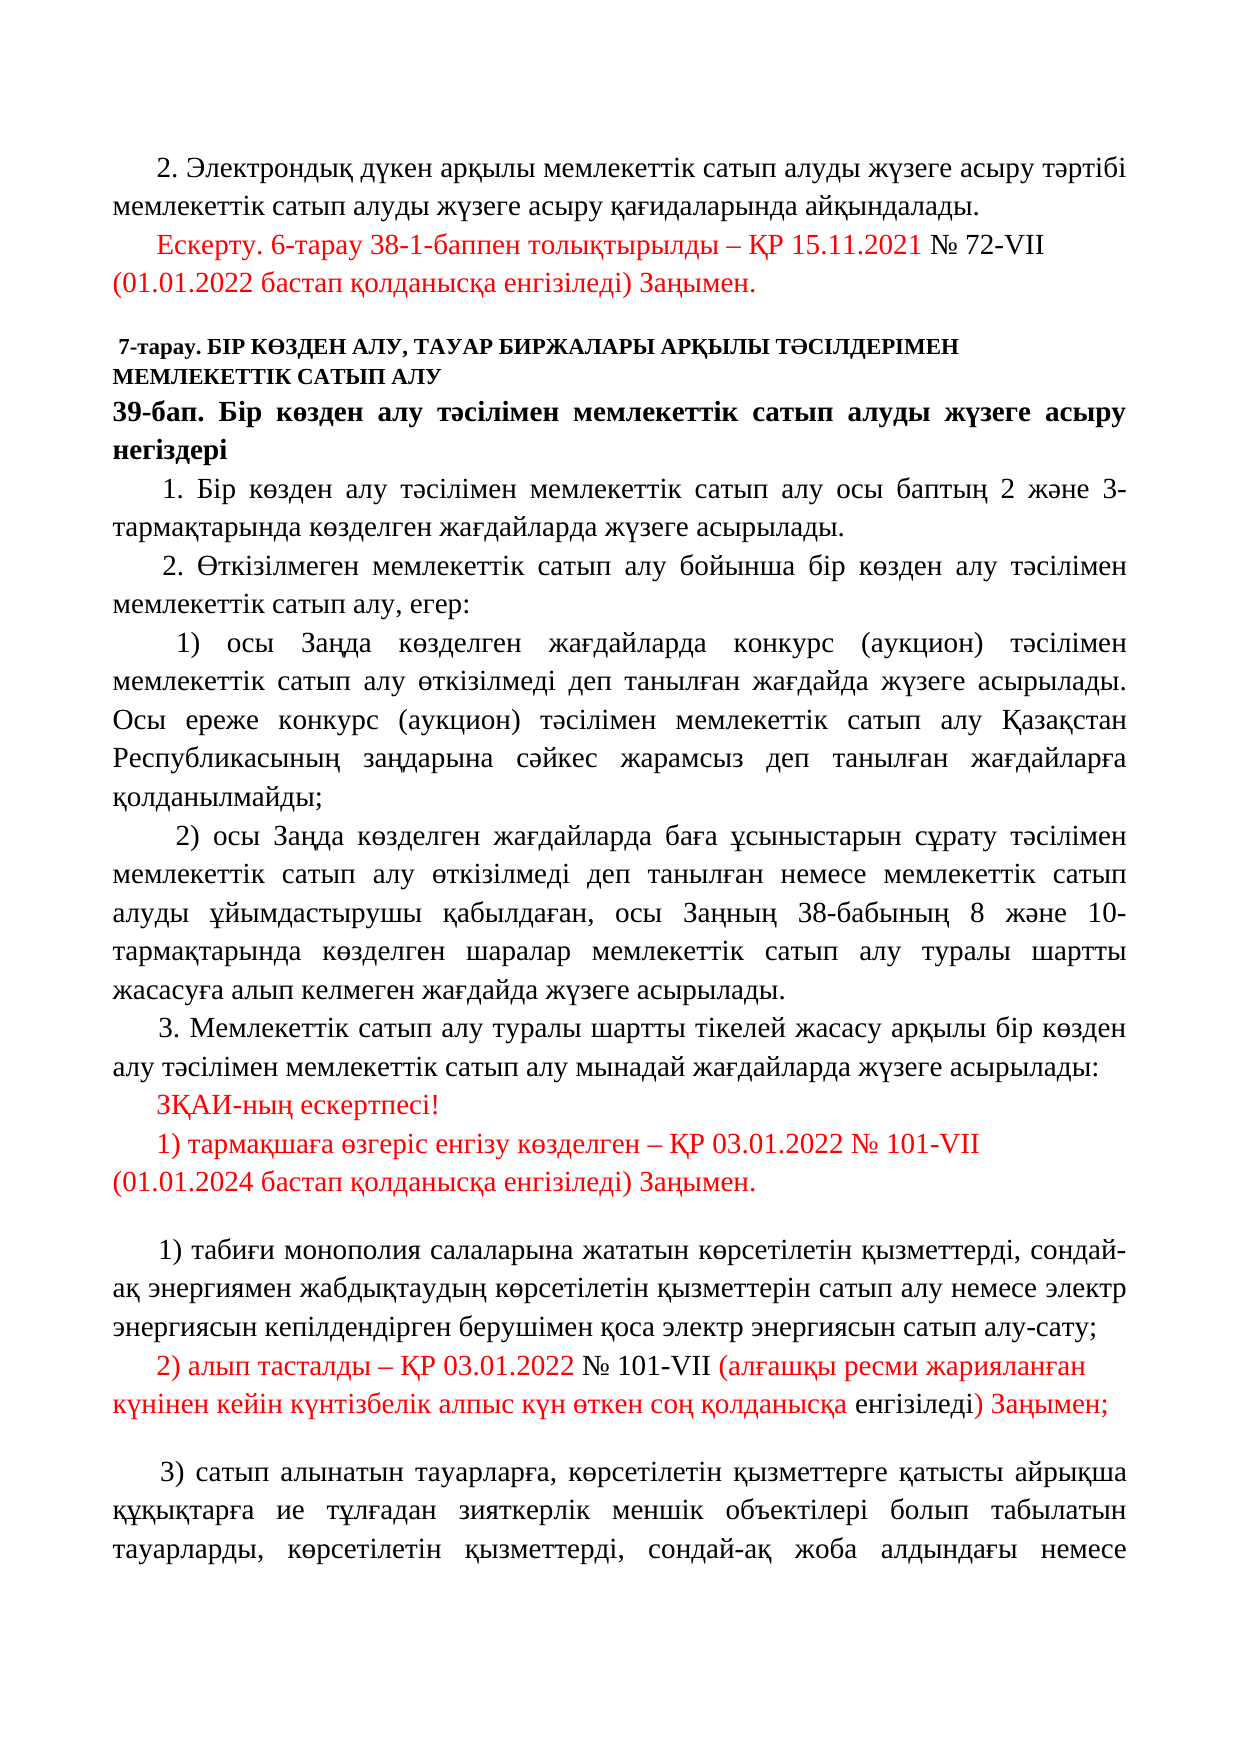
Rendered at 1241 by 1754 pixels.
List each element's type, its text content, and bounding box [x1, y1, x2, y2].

text 2) алып тасталды – ҚР 03.01.2022 № 101-VII (алғашқы ресми жарияланған күнінен кейін күнтізбелік алпыс күн өткен соң қолданысқа енгізіледі) Заңымен; [112, 1348, 1128, 1450]
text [112, 1454, 1128, 1564]
text Ескерту. 6-тарау 38-1-баппен толықтырылды – ҚР 15.11.2021 № 72-VII (01.01.2022 бастап қолданысқа енгізіледі) Заңымен. [112, 227, 1128, 329]
text 1) осы Заңда көзделген жағдайларда конкурс (аукцион) тәсілімен мемлекеттік сатып алу өткізілмеді деп танылған жағдайда жүзеге асырылады. Осы ереже конкурс (аукцион) тәсілімен мемлекеттік сатып алу Қазақстан Республикасының заңдарына сәйкес жарамсыз деп танылған жағдайларға қолданылмайды; [112, 625, 1128, 813]
text 2. Электрондық дүкен арқылы мемлекеттік сатып алуды жүзеге асыру тәртібі мемлекеттік сатып алуды жүзеге асыру қағидаларында айқындалады. [112, 150, 1128, 222]
text ЗҚАИ-ның ескертпесі! 1) тармақшаға өзгеріс енгізу көзделген – ҚР 03.01.2022 № 101-VII (01.01.2024 бастап қолданысқа енгізіледі) Заңымен. [112, 1087, 1128, 1228]
text 1. Бір көзден алу тәсілімен мемлекеттік сатып алу осы баптың 2 және 3-тармақтарында көзделген жағдайларда жүзеге асырылады. [112, 471, 1128, 543]
text 1) табиғи монополия салаларына жататын көрсетілетін қызметтерді, сондай-ақ энергиямен жабдықтаудың көрсетілетін қызметтерін сатып алу немесе электр энергиясын кепілдендірген берушімен қоса электр энергиясын сатып алу-сату; [112, 1232, 1128, 1343]
text 3. Мемлекеттік сатып алу туралы шартты тікелей жасасу арқылы бір көзден алу тәсілімен мемлекеттік сатып алу мынадай жағдайларда жүзеге асырылады: [112, 1010, 1128, 1082]
text 2) осы Заңда көзделген жағдайларда баға ұсыныстарын сұрату тәсілімен мемлекеттік сатып алу өткізілмеді деп танылған немесе мемлекеттік сатып алуды ұйымдастырушы қабылдаған, осы Заңның 38-бабының 8 және 10-тармақтарында көзделген шаралар мемлекеттік сатып алу туралы шартты жасасуға алып келмеген жағдайда жүзеге асырылады. [112, 818, 1128, 1005]
text 2. Өткізілмеген мемлекеттік сатып алу бойынша бiр көзден алу тәсiлiмен мемлекеттiк сатып алу, егер: [112, 548, 1128, 620]
text 7-тарау. БІР КӨЗДЕН АЛУ, ТАУАР БИРЖАЛАРЫ АРҚЫЛЫ ТӘСІЛДЕРІМЕН МЕМЛЕКЕТТІК САТЫП АЛУ [112, 333, 1128, 390]
text 39-бап. Бір көзден алу тәсілімен мемлекеттік сатып алуды жүзеге асыру негіздері [112, 394, 1128, 466]
